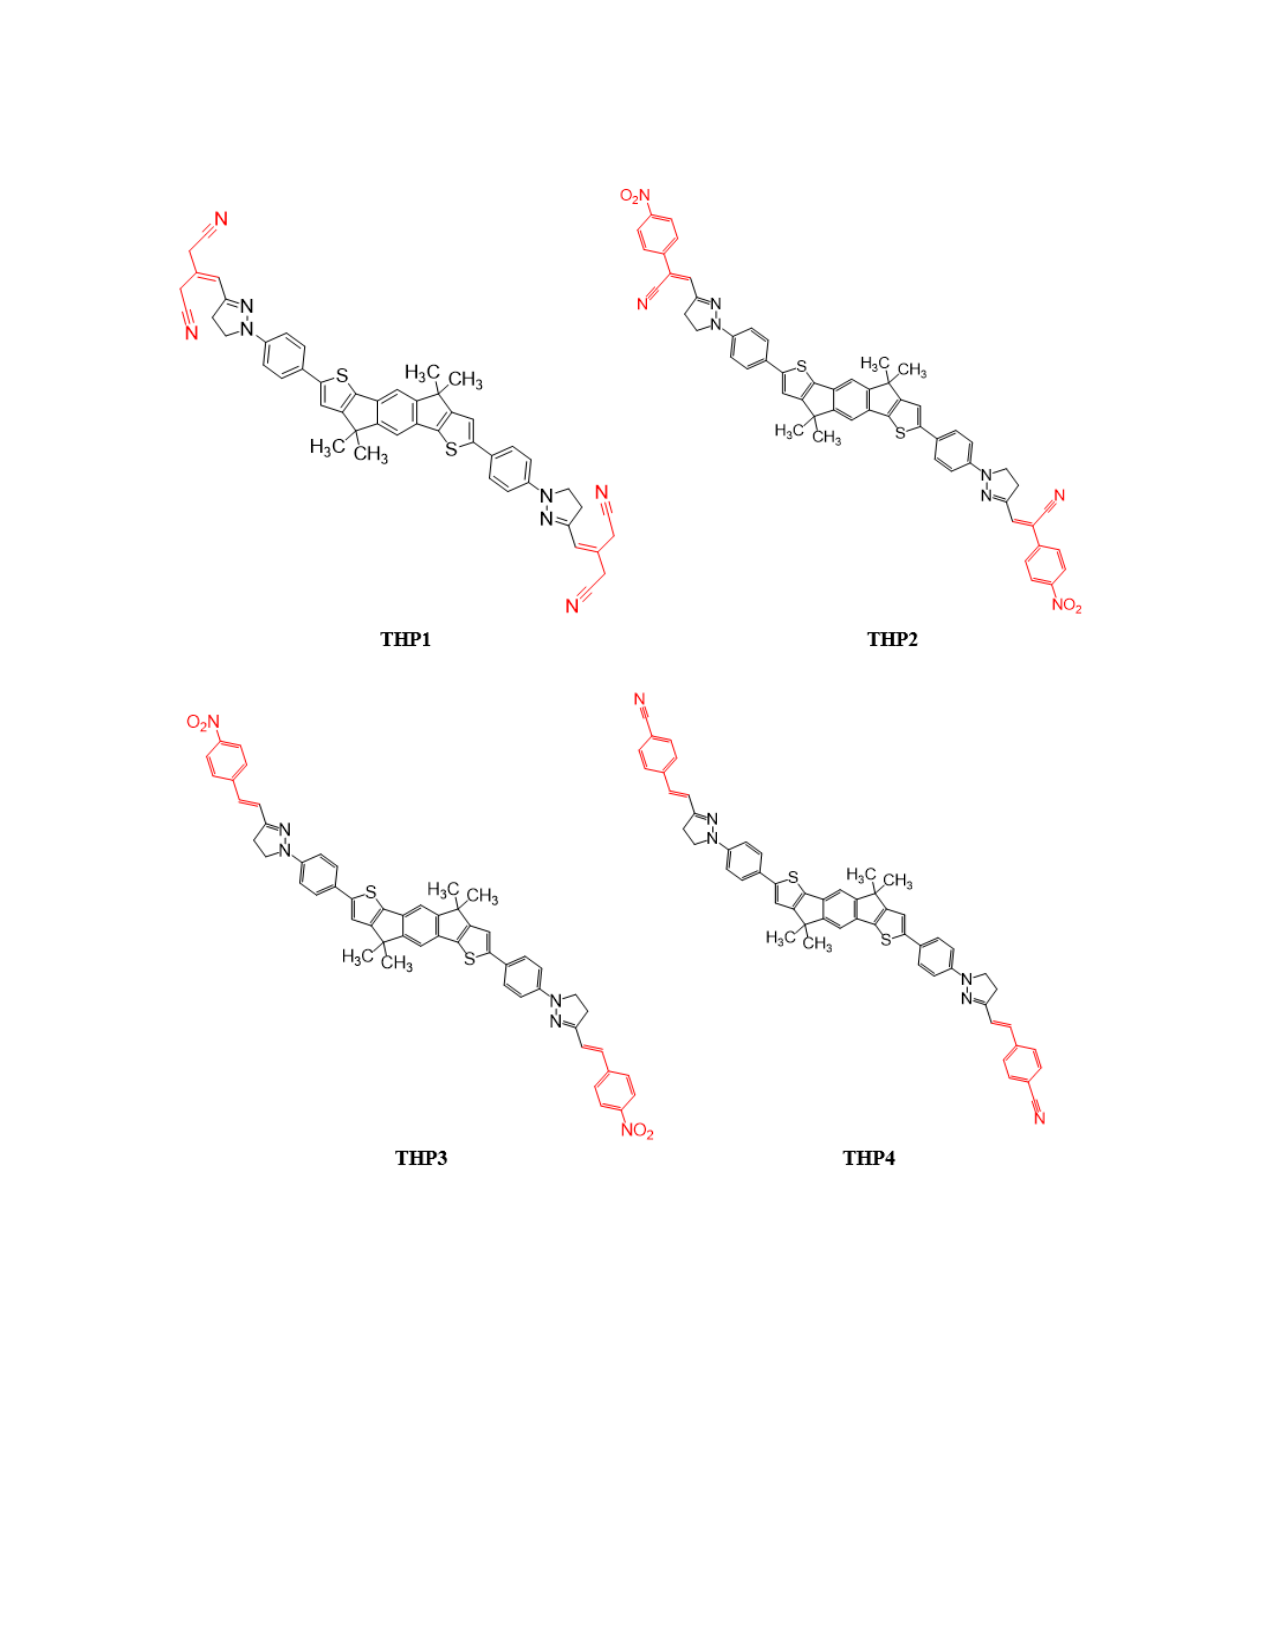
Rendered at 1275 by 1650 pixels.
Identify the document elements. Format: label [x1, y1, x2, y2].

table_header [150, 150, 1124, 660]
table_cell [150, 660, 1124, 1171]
picture [161, 684, 1059, 1171]
picture [161, 175, 1094, 660]
